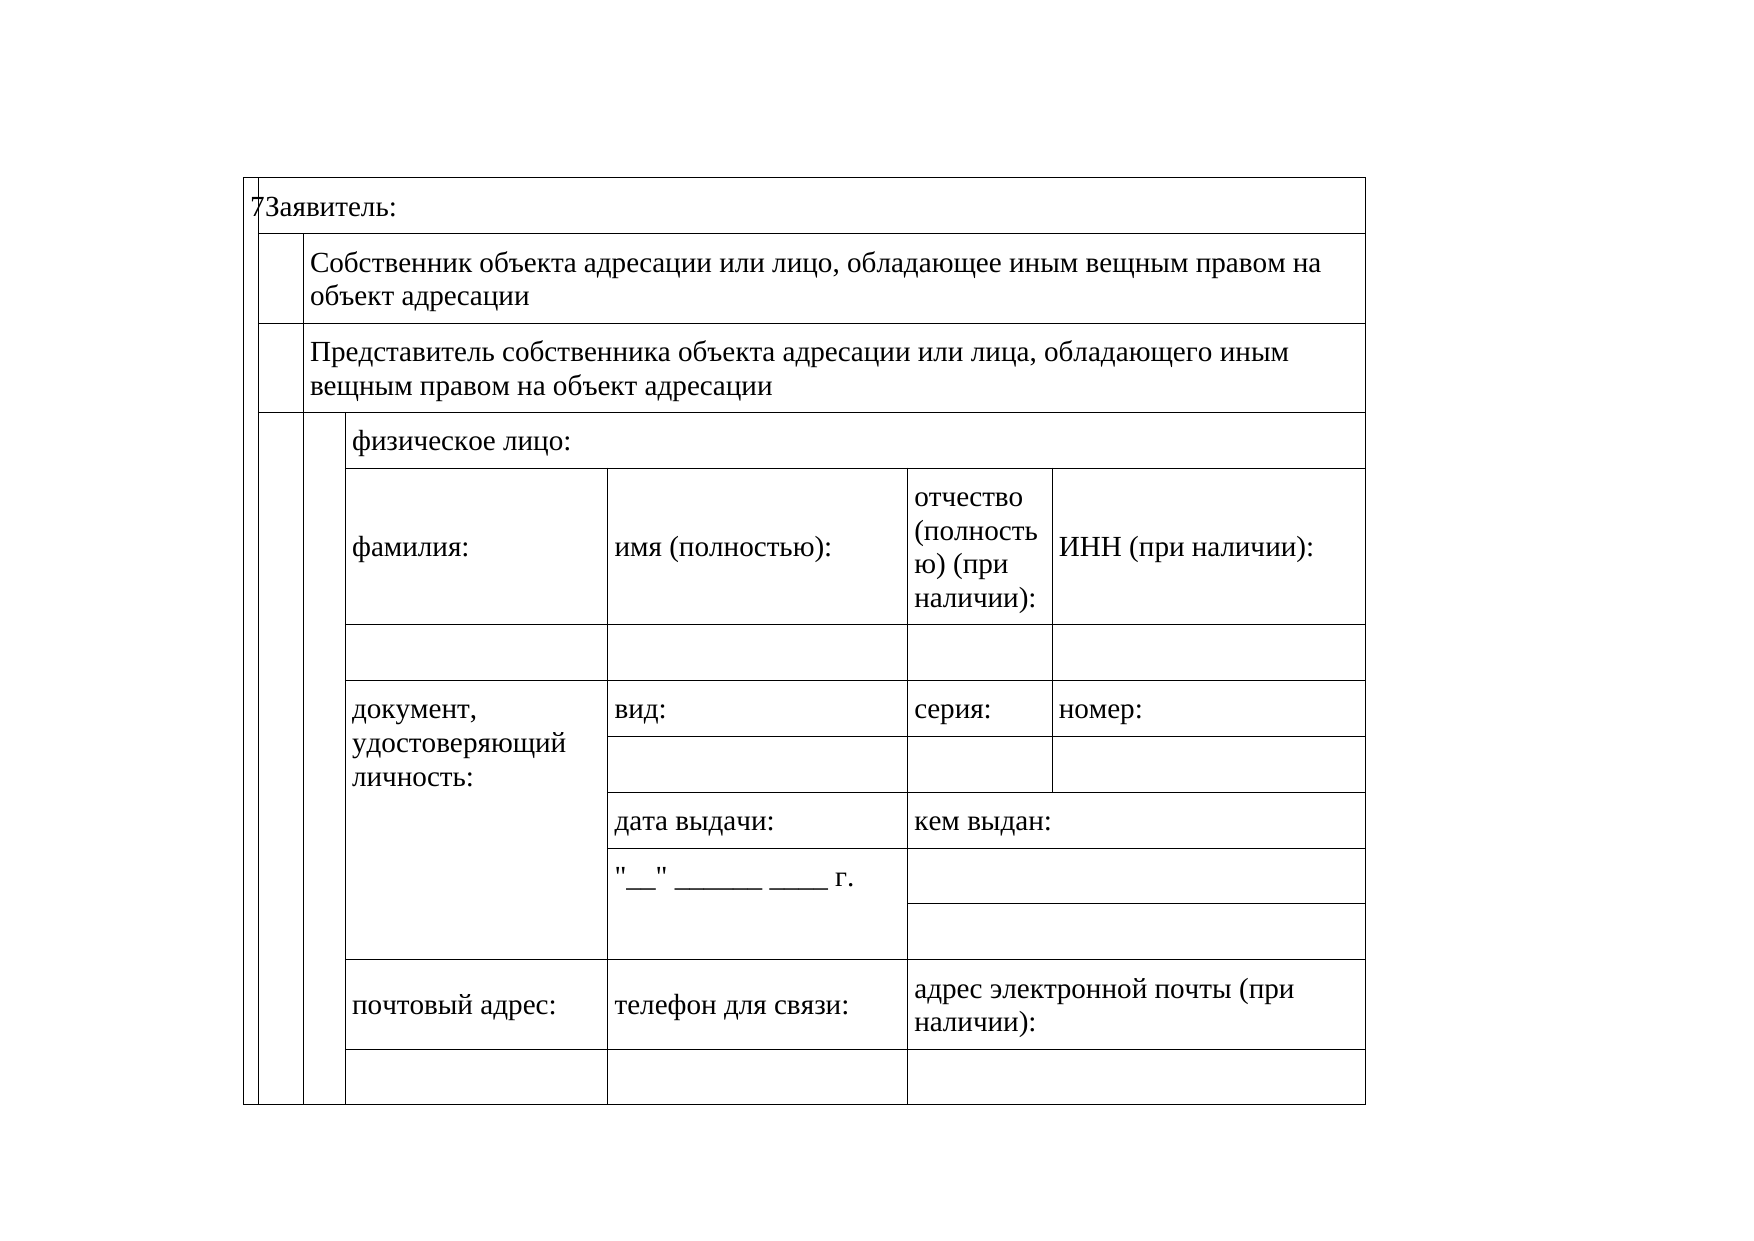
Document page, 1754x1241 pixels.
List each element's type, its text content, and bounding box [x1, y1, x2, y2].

table_cell [908, 904, 1365, 959]
table_cell [259, 234, 303, 322]
table_cell Заявитель: [259, 178, 1365, 233]
table_cell [908, 849, 1365, 903]
table_cell [346, 1050, 607, 1104]
table_cell [608, 737, 907, 792]
table_cell [1053, 625, 1365, 680]
table_cell [304, 413, 345, 1104]
table_cell имя (полностью): [608, 469, 907, 624]
table_cell 7 [244, 178, 258, 322]
table_cell [1053, 737, 1365, 792]
table_cell [346, 625, 607, 680]
table_cell [908, 1050, 1365, 1104]
table_cell [608, 625, 907, 680]
table_cell фамилия: [346, 469, 607, 624]
table_cell ИНН (при наличии): [1053, 469, 1365, 624]
table_cell серия: [908, 681, 1052, 736]
table_cell дата выдачи: [608, 793, 907, 847]
table_cell [244, 412, 258, 1104]
table_cell почтовый адрес: [346, 960, 607, 1048]
table_cell "__" ______ ____ г. [608, 849, 907, 959]
table_cell [259, 324, 303, 412]
table_cell адрес электронной почты (при наличии): [908, 960, 1365, 1048]
table_cell отчество (полностью) (при наличии): [908, 469, 1052, 624]
table_cell [908, 625, 1052, 680]
table_cell кем выдан: [908, 793, 1365, 847]
table_cell [608, 1050, 907, 1104]
table_cell телефон для связи: [608, 960, 907, 1048]
table_cell [259, 413, 303, 1104]
table_cell вид: [608, 681, 907, 736]
table_cell [244, 323, 258, 412]
table_cell Собственник объекта адресации или лицо, обладающее иным вещным правом на объект адресации [304, 234, 1365, 322]
table_cell физическое лицо: [346, 413, 1365, 468]
table_cell [908, 737, 1052, 792]
table_cell номер: [1053, 681, 1365, 736]
table_cell документ, удостоверяющий личность: [346, 681, 607, 959]
table_cell Представитель собственника объекта адресации или лица, обладающего иным вещным правом на объект адресации [304, 324, 1365, 412]
